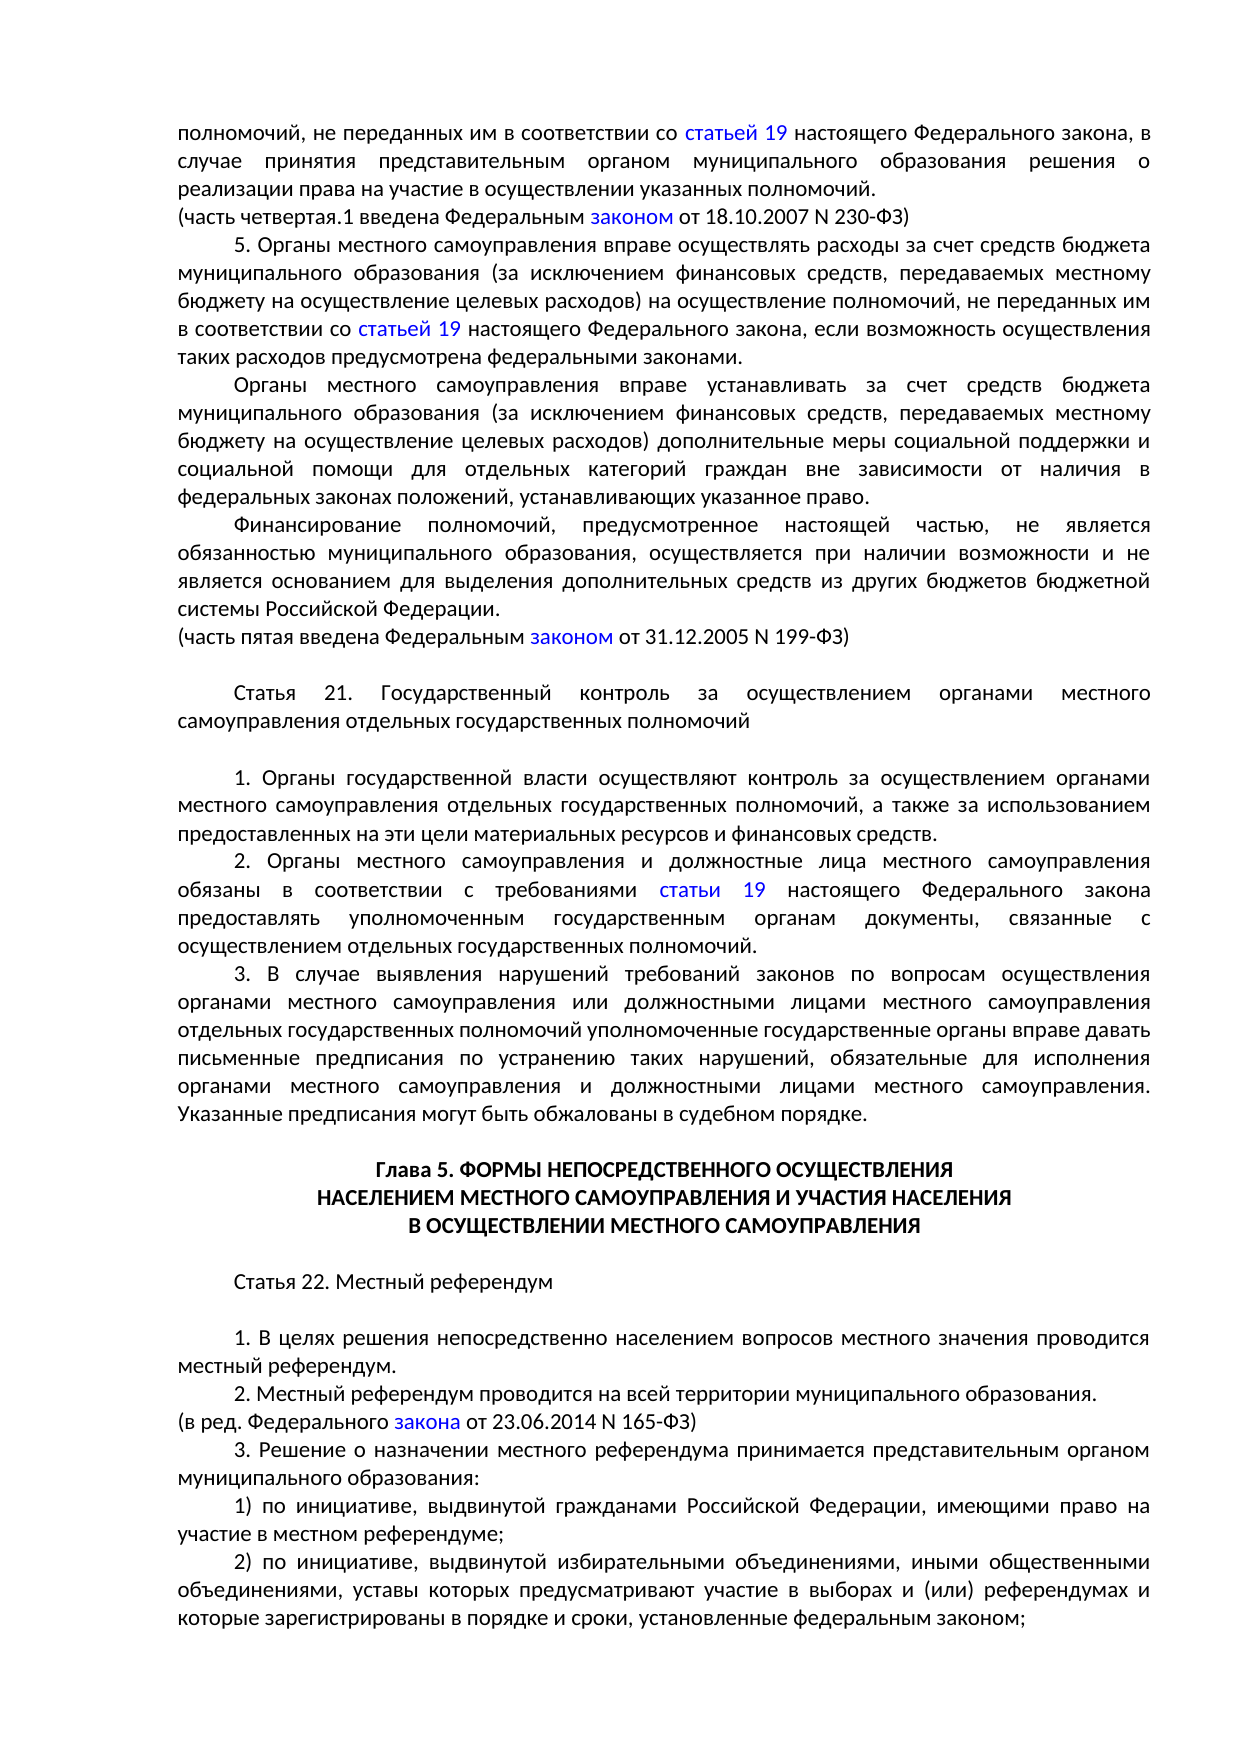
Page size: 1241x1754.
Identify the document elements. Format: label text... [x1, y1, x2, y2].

text 1) по инициативе, выдвинутой гражданами Российской Федерации, имеющими право на участие в местном референдуме; [177, 1491, 1152, 1547]
text 1. В целях решения непосредственно населением вопросов местного значения проводится местный референдум. [177, 1323, 1152, 1379]
text (в ред. Федерального закона от 23.06.2014 N 165-ФЗ) [177, 1407, 1152, 1435]
text Глава 5. ФОРМЫ НЕПОСРЕДСТВЕННОГО ОСУЩЕСТВЛЕНИЯ [177, 1155, 1152, 1183]
text 2. Органы местного самоуправления и должностные лица местного самоуправления обязаны в соответствии с требованиями статьи 19 настоящего Федерального закона предоставлять уполномоченным государственным органам документы, связанные с осуществлением отдельных государственных полномочий. [177, 847, 1152, 959]
text Статья 22. Местный референдум [177, 1267, 1152, 1295]
text Органы местного самоуправления вправе устанавливать за счет средств бюджета муниципального образования (за исключением финансовых средств, передаваемых местному бюджету на осуществление целевых расходов) дополнительные меры социальной поддержки и социальной помощи для отдельных категорий граждан вне зависимости от наличия в федеральных законах положений, устанавливающих указанное право. [177, 370, 1152, 510]
text В ОСУЩЕСТВЛЕНИИ МЕСТНОГО САМОУПРАВЛЕНИЯ [177, 1211, 1152, 1239]
text 5. Органы местного самоуправления вправе осуществлять расходы за счет средств бюджета муниципального образования (за исключением финансовых средств, передаваемых местному бюджету на осуществление целевых расходов) на осуществление полномочий, не переданных им в соответствии со статьей 19 настоящего Федерального закона, если возможность осуществления таких расходов предусмотрена федеральными законами. [177, 230, 1152, 370]
text Статья 21. Государственный контроль за осуществлением органами местного самоуправления отдельных государственных полномочий [177, 678, 1152, 734]
text 2. Местный референдум проводится на всей территории муниципального образования. [177, 1379, 1152, 1407]
text 3. В случае выявления нарушений требований законов по вопросам осуществления органами местного самоуправления или должностными лицами местного самоуправления отдельных государственных полномочий уполномоченные государственные органы вправе давать письменные предписания по устранению таких нарушений, обязательные для исполнения органами местного самоуправления и должностными лицами местного самоуправления. Указанные предписания могут быть обжалованы в судебном порядке. [177, 959, 1152, 1127]
text НАСЕЛЕНИЕМ МЕСТНОГО САМОУПРАВЛЕНИЯ И УЧАСТИЯ НАСЕЛЕНИЯ [177, 1183, 1152, 1211]
text Финансирование полномочий, предусмотренное настоящей частью, не является обязанностью муниципального образования, осуществляется при наличии возможности и не является основанием для выделения дополнительных средств из других бюджетов бюджетной системы Российской Федерации. [177, 510, 1152, 622]
text (часть пятая введена Федеральным законом от 31.12.2005 N 199-ФЗ) [177, 622, 1152, 651]
text 3. Решение о назначении местного референдума принимается представительным органом муниципального образования: [177, 1435, 1152, 1491]
text 2) по инициативе, выдвинутой избирательными объединениями, иными общественными объединениями, уставы которых предусматривают участие в выборах и (или) референдумах и которые зарегистрированы в порядке и сроки, установленные федеральным законом; [177, 1547, 1152, 1631]
text 1. Органы государственной власти осуществляют контроль за осуществлением органами местного самоуправления отдельных государственных полномочий, а также за использованием предоставленных на эти цели материальных ресурсов и финансовых средств. [177, 763, 1152, 847]
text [177, 118, 1152, 202]
text (часть четвертая.1 введена Федеральным законом от 18.10.2007 N 230-ФЗ) [177, 202, 1152, 230]
